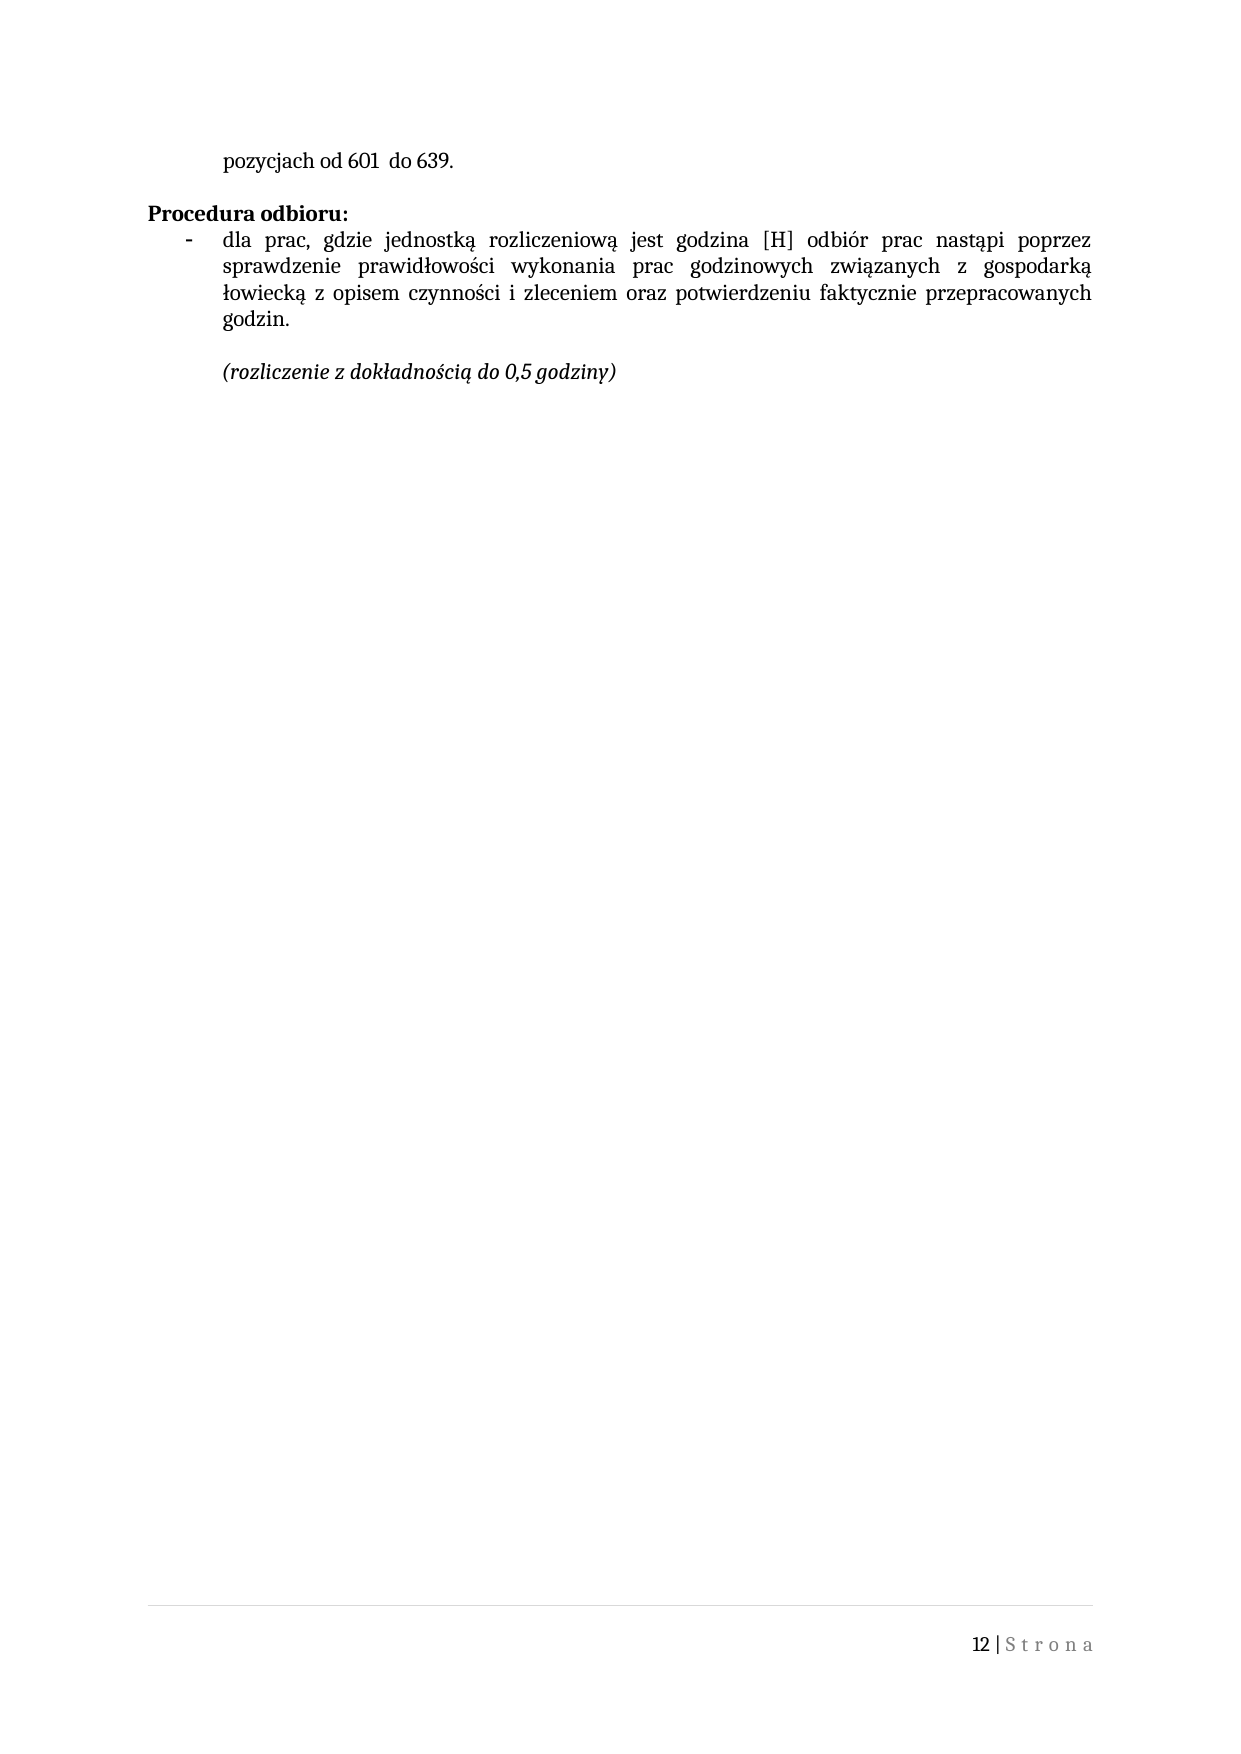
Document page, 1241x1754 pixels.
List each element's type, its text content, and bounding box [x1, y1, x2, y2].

text (rozliczenie z dokładnością do 0,5 godziny) [221, 358, 1093, 385]
text Procedura odbioru: [148, 200, 1093, 227]
list dla prac, gdzie jednostką rozliczeniową jest godzina [H] odbiór prac nastąpi poprzez sprawdzenie prawidłowości wykonania prac godzinowych związanych z gospodarką łowiecką z opisem czynności i zleceniem oraz potwierdzeniu faktycznie przepracowanych godzin. [185, 227, 1093, 332]
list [185, 148, 1093, 174]
